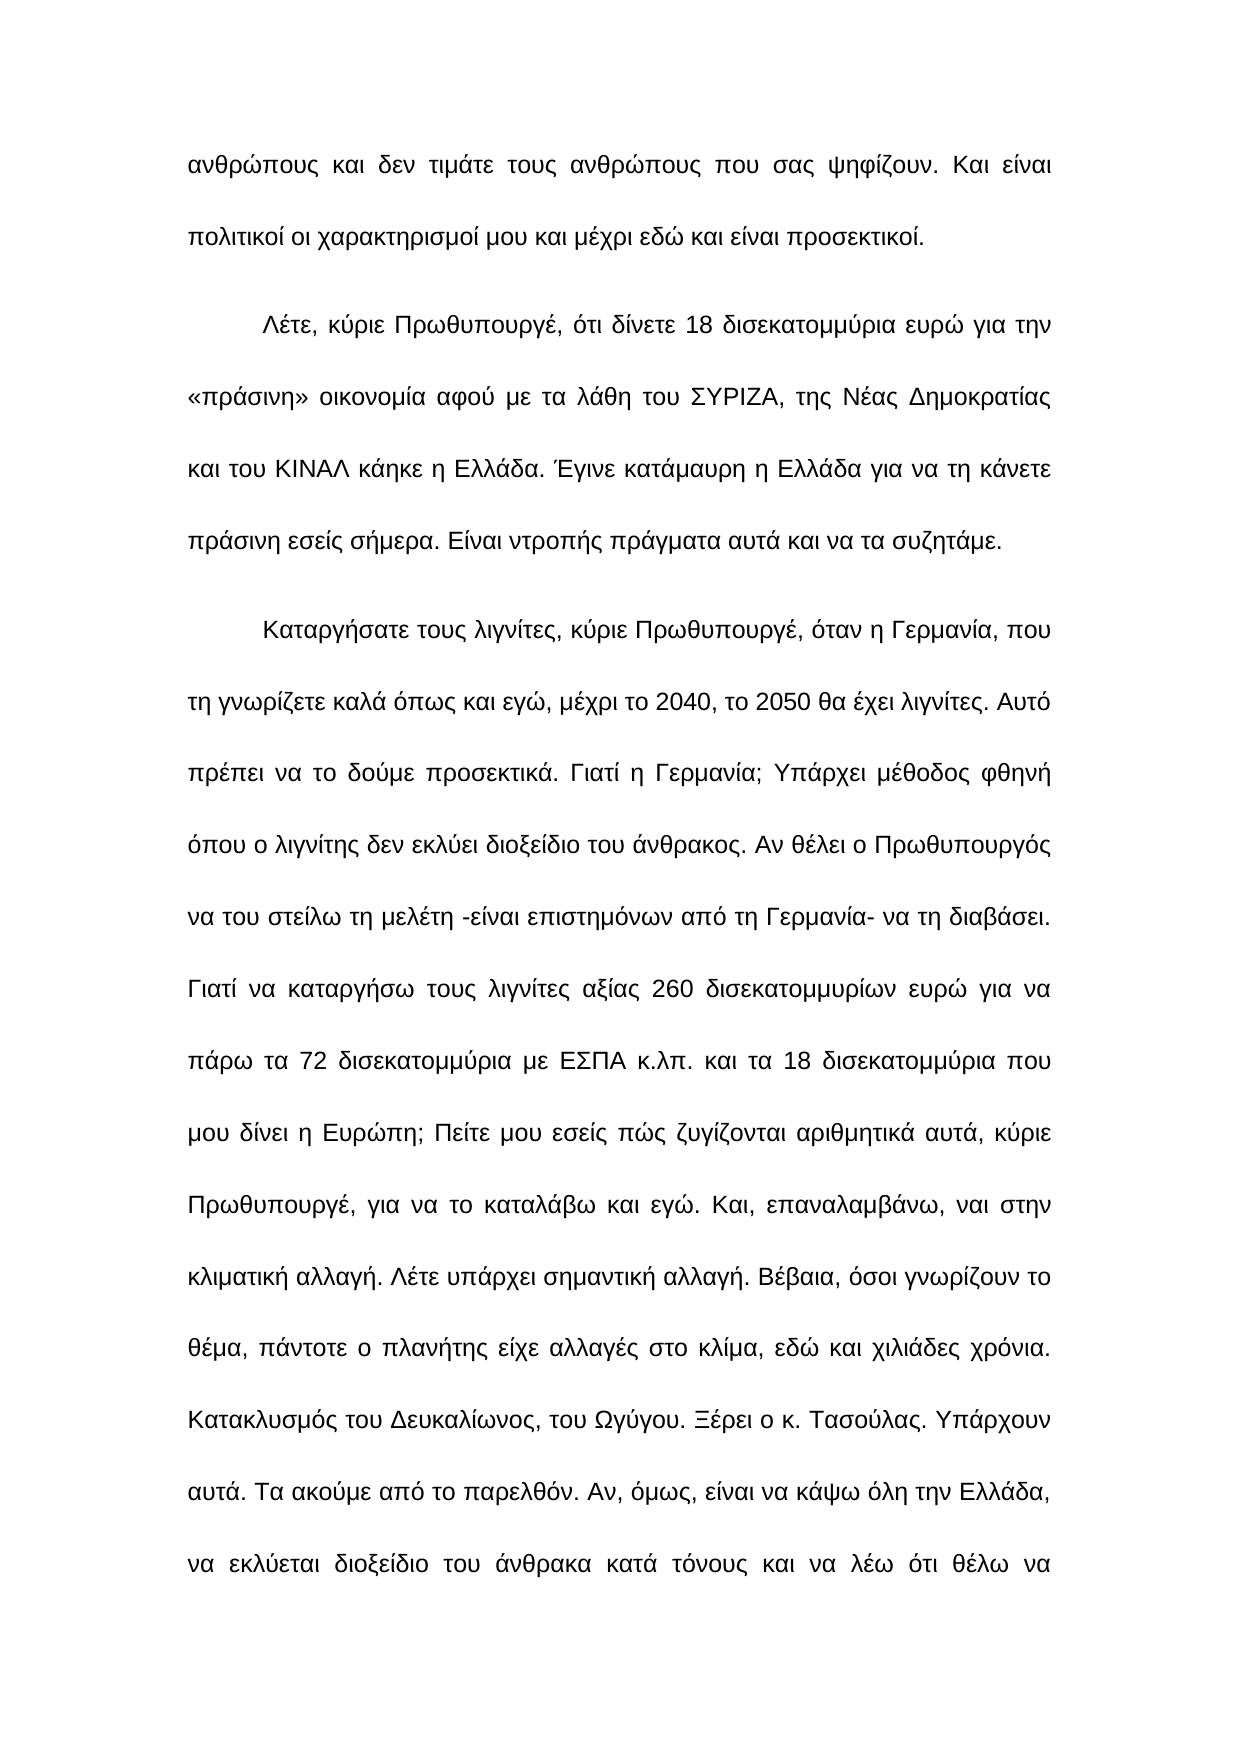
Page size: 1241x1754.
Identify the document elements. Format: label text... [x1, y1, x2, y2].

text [187, 614, 1053, 1578]
text Λέτε, κύριε Πρωθυπουργέ, ότι δίνετε 18 δισεκατομμύρια ευρώ για την «πράσινη» οικονομία αφού με τα λάθη του ΣΥΡΙΖΑ, της Νέας Δημοκρατίας και του ΚΙΝΑΛ κάηκε η Ελλάδα. Έγινε κατάμαυρη η Ελλάδα για να τη κάνετε πράσινη εσείς σήμερα. Είναι ντροπής πράγματα αυτά και να τα συζητάμε. [187, 310, 1053, 555]
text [187, 150, 1053, 251]
